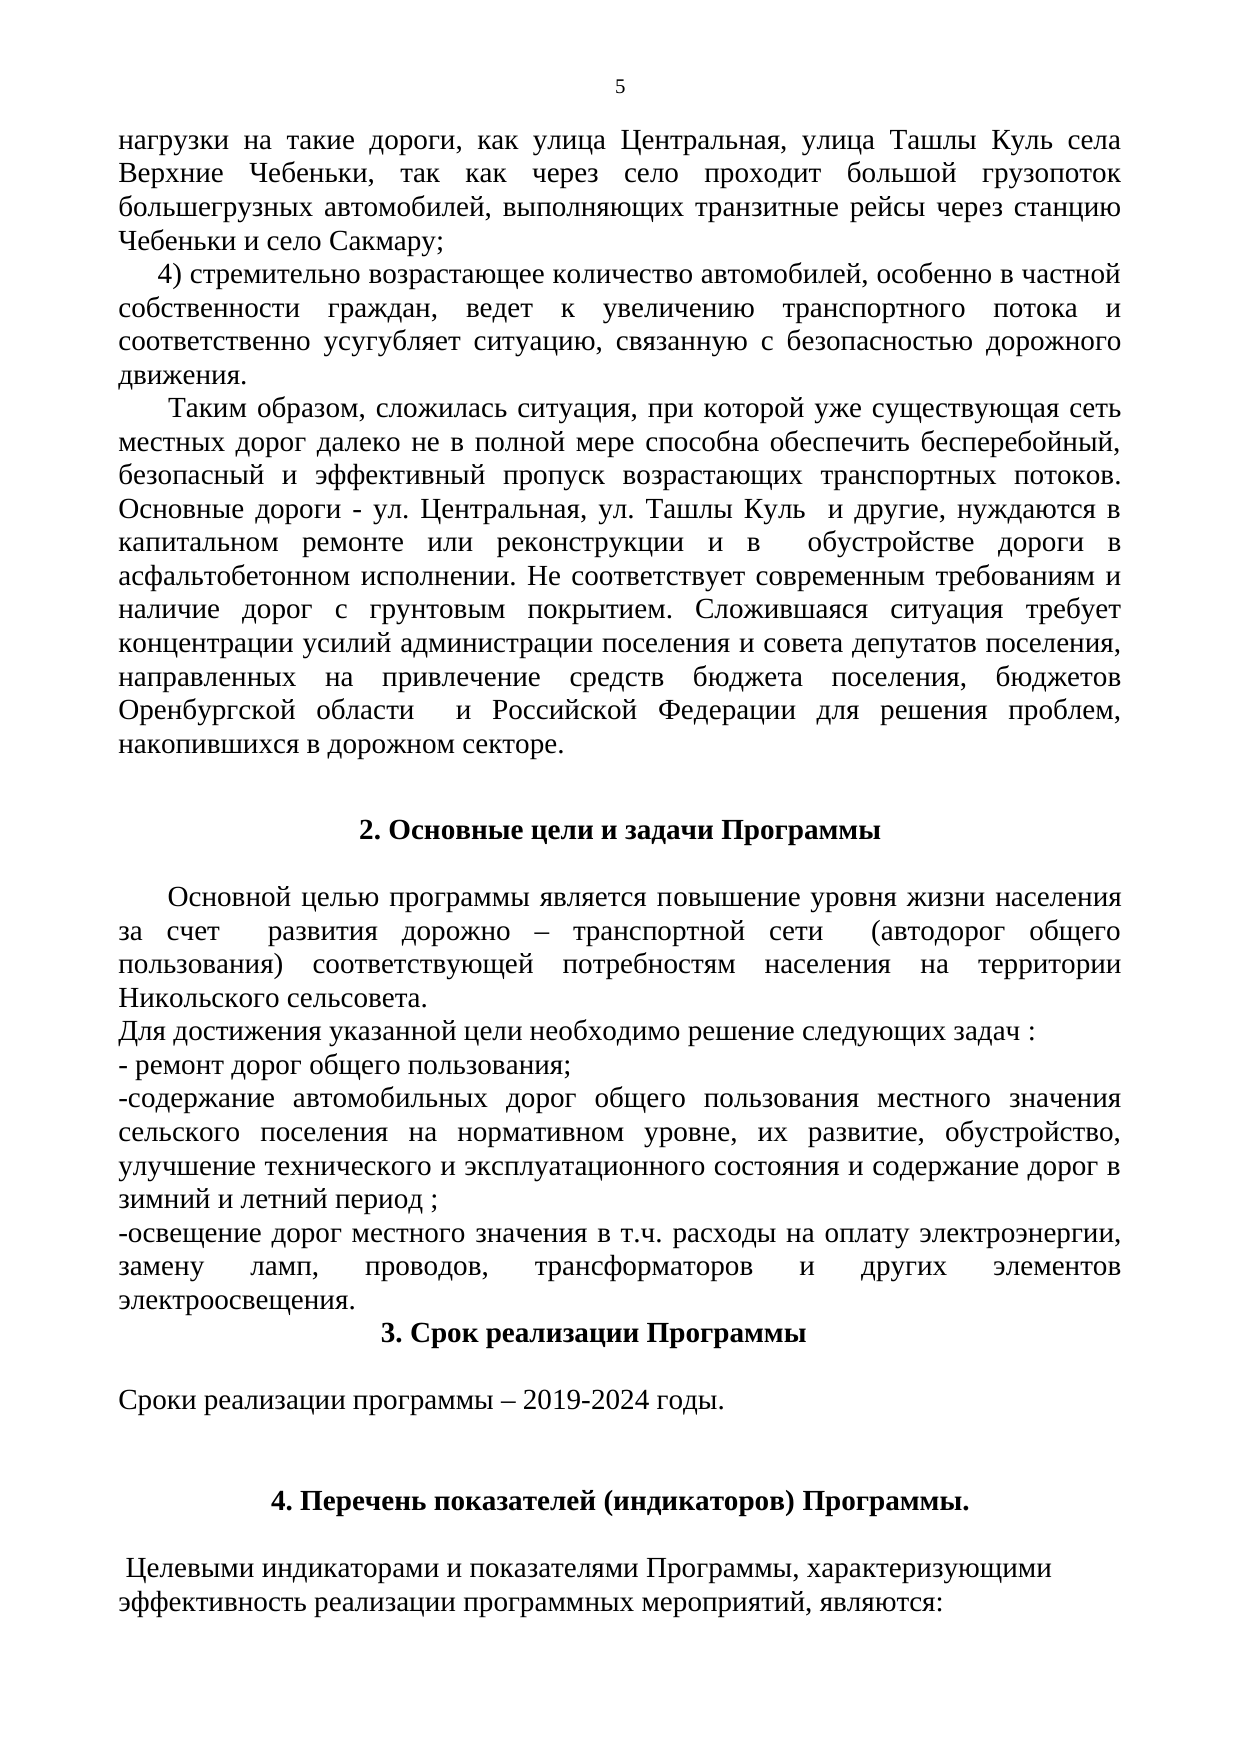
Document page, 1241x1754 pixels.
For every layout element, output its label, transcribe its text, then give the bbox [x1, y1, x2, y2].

text 4. Перечень показателей (индикаторов) Программы. [118, 1483, 1122, 1517]
text Целевыми индикаторами и показателями Программы, характеризующими эффективность реализации программных мероприятий, являются: [118, 1550, 1122, 1617]
text 3. Срок реализации Программы [118, 1315, 1122, 1349]
text Таким образом, сложилась ситуация, при которой уже существующая сеть местных дорог далеко не в полной мере способна обеспечить бесперебойный, безопасный и эффективный пропуск возрастающих транспортных потоков. Основные дороги - ул. Центральная, ул. Ташлы Куль и другие, нуждаются в капитальном ремонте или реконструкции и в обустройстве дороги в асфальтобетонном исполнении. Не соответствует современным требованиям и наличие дорог с грунтовым покрытием. Сложившаяся ситуация требует концентрации усилий администрации поселения и совета депутатов поселения, направленных на привлечение средств бюджета поселения, бюджетов Оренбургской области и Российской Федерации для решения проблем, накопившихся в дорожном секторе. [118, 390, 1122, 759]
text Сроки реализации программы – 2019-2024 годы. [118, 1382, 1122, 1416]
text -освещение дорог местного значения в т.ч. расходы на оплату электроэнергии, замену ламп, проводов, трансформаторов и других элементов электроосвещения. [118, 1215, 1122, 1315]
text 4) стремительно возрастающее количество автомобилей, особенно в частной собственности граждан, ведет к увеличению транспортного потока и соответственно усугубляет ситуацию, связанную с безопасностью дорожного движения. [118, 256, 1122, 390]
text - ремонт дорог общего пользования; [118, 1047, 1122, 1081]
text 2. Основные цели и задачи Программы [118, 812, 1122, 846]
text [118, 122, 1122, 256]
text Основной целью программы является повышение уровня жизни населения за счет развития дорожно – транспортной сети (автодорог общего пользования) соответствующей потребностям населения на территории Никольского сельсовета. [118, 879, 1122, 1013]
text -содержание автомобильных дорог общего пользования местного значения сельского поселения на нормативном уровне, их развитие, обустройство, улучшение технического и эксплуатационного состояния и содержание дорог в зимний и летний период ; [118, 1081, 1122, 1215]
text Для достижения указанной цели необходимо решение следующих задач : [118, 1013, 1122, 1047]
